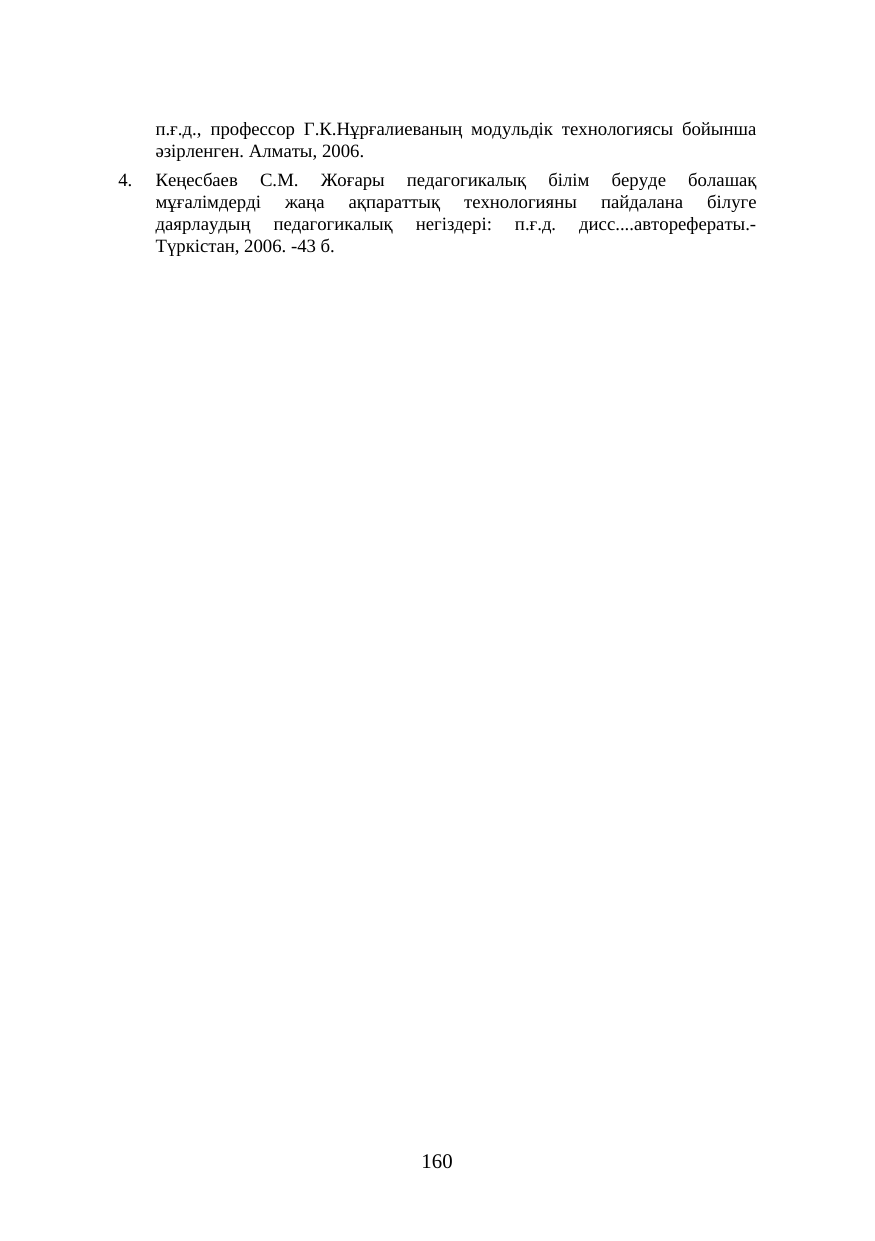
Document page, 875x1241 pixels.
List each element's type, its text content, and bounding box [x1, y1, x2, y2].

list Кеңесбаев С.М. Жоғары педагогикалық білім беруде болашақ мұғалімдерді жаңа ақпараттық технологияны пайдалана білуге даярлаудың педагогикалық негіздері: п.ғ.д. дисс....авторефераты.- Түркістан, 2006. -43 б. [118, 168, 757, 257]
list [118, 118, 757, 162]
